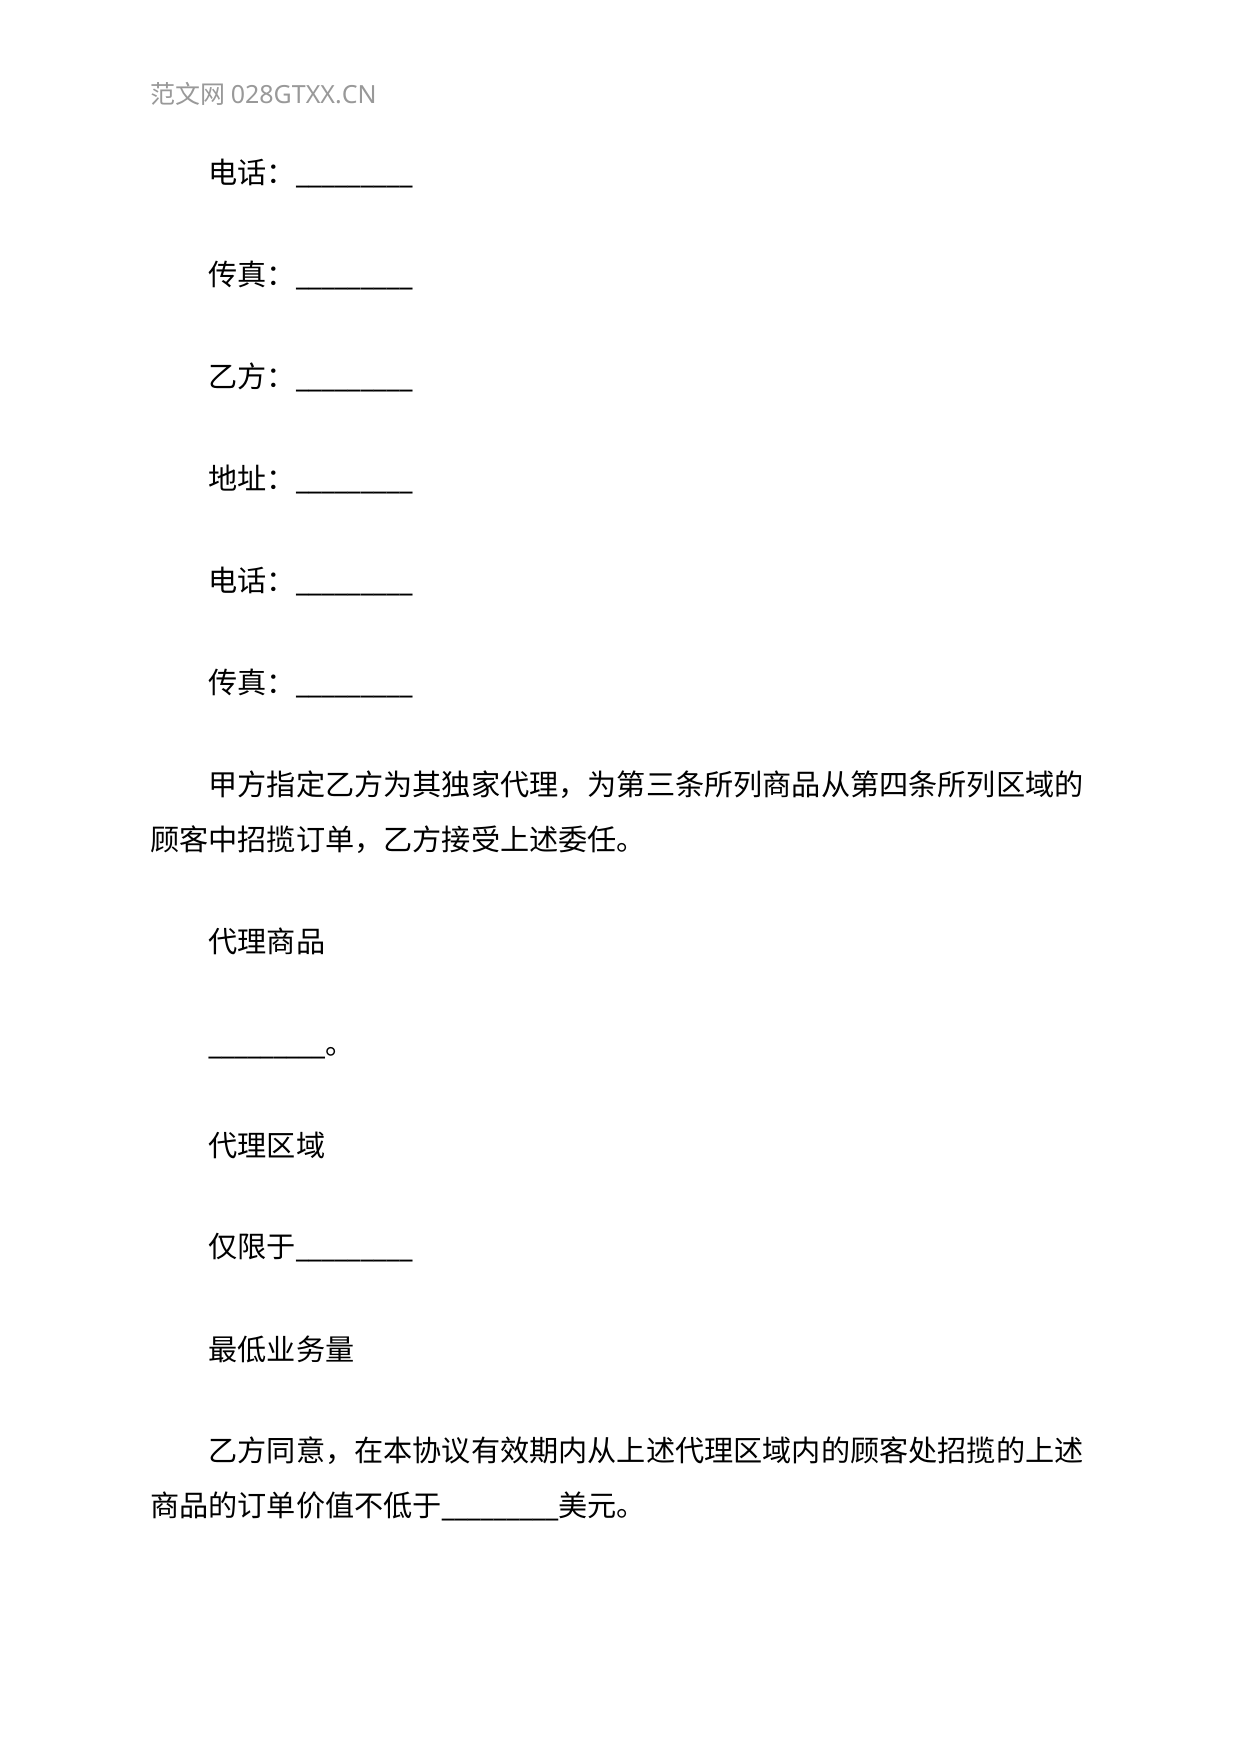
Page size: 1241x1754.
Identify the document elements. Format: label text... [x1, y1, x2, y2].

text 仅限于_________ [150, 1224, 1090, 1266]
text 传真：_________ [150, 252, 1090, 294]
text 乙方同意，在本协议有效期内从上述代理区域内的顾客处招揽的上述商品的订单价值不低于_________美元。 [150, 1428, 1090, 1525]
text 代理商品 [150, 918, 1090, 961]
text 乙方：_________ [150, 354, 1090, 396]
text 地址：_________ [150, 456, 1090, 498]
text 电话：_________ [150, 558, 1090, 600]
text 甲方指定乙方为其独家代理，为第三条所列商品从第四条所列区域的顾客中招揽订单，乙方接受上述委任。 [150, 762, 1090, 859]
text _________。 [150, 1020, 1090, 1063]
text 最低业务量 [150, 1326, 1090, 1368]
text 代理区域 [150, 1122, 1090, 1164]
text 传真：_________ [150, 660, 1090, 702]
text 电话：_________ [150, 150, 1090, 192]
